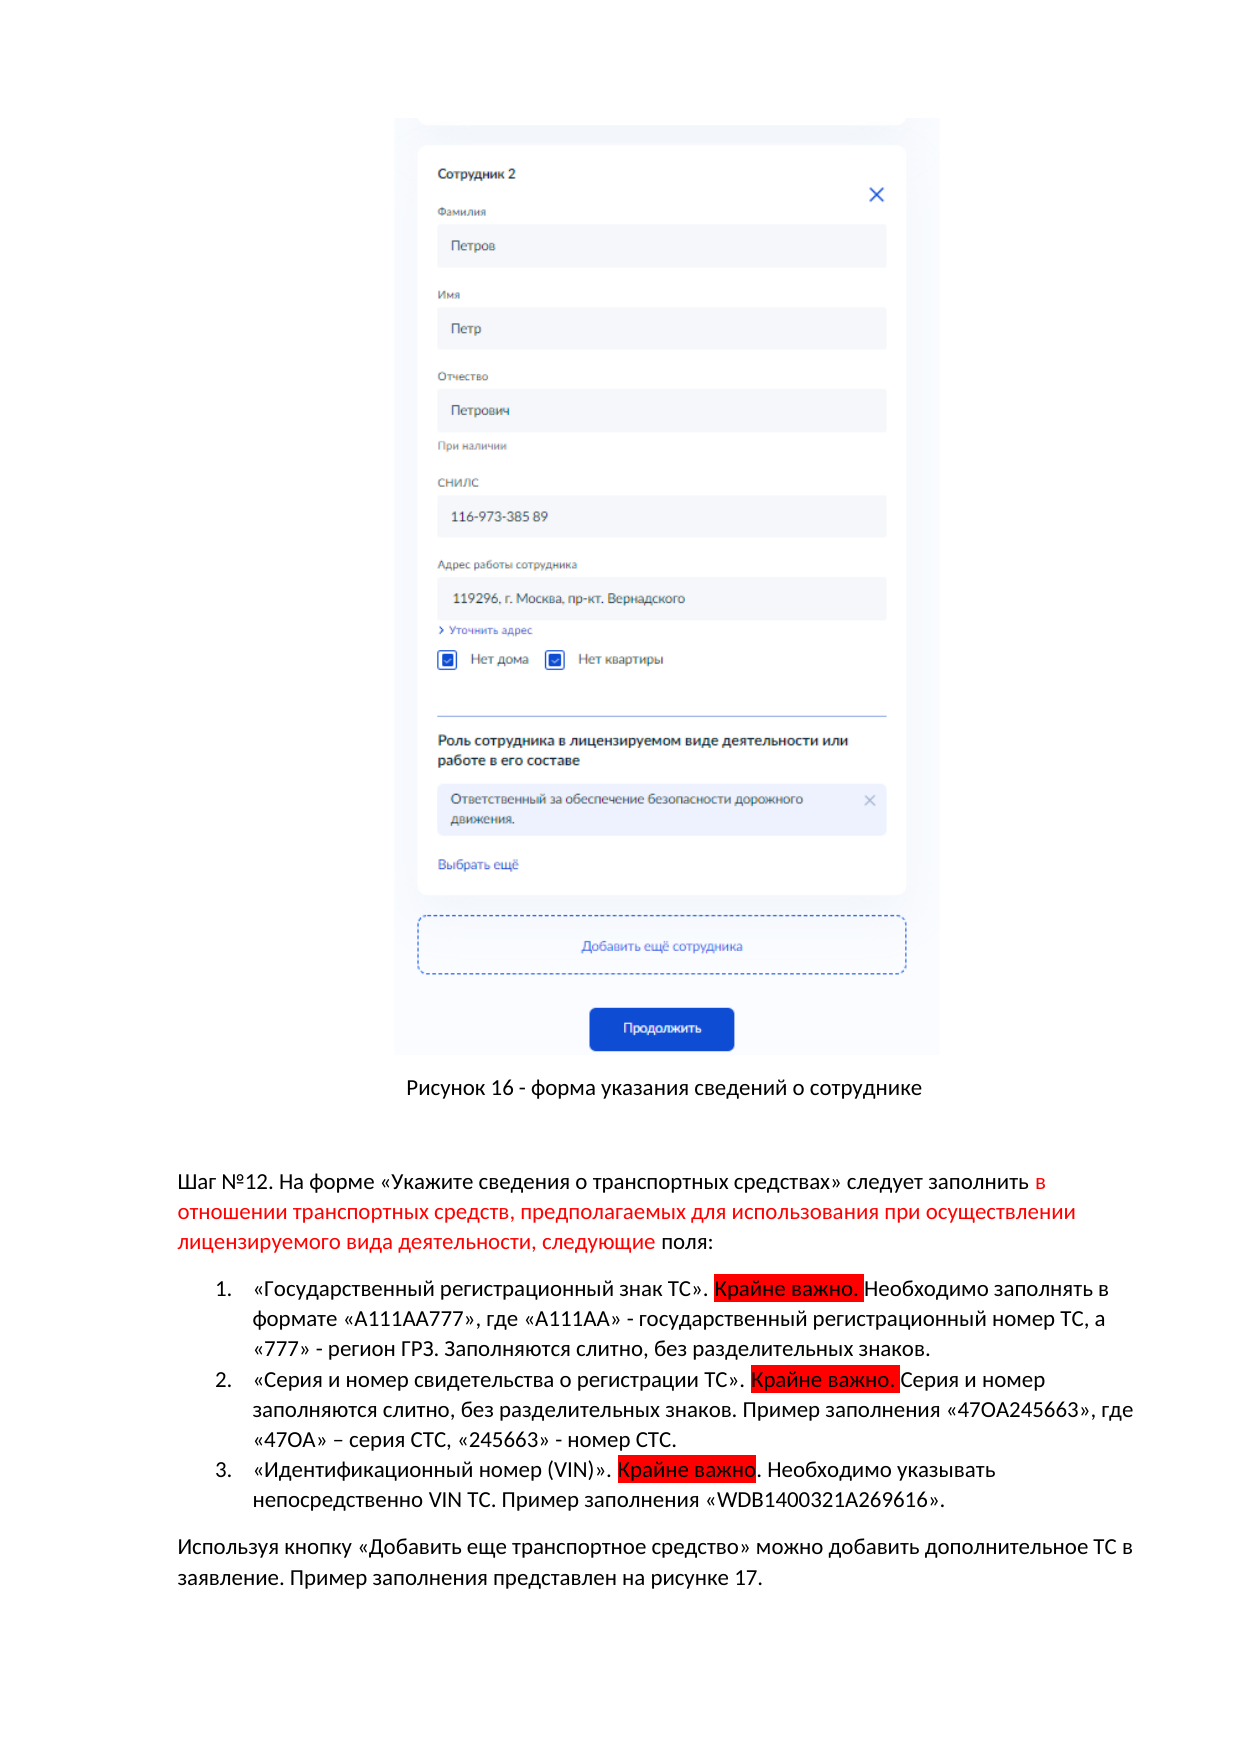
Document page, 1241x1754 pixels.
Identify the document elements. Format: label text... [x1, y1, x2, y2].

list «Государственный регистрационный знак ТС». Крайне важно. Необходимо заполнять в формате «А111АА777», где «А111АА» - государственный регистрационный номер ТС, а «777» - регион ГРЗ. Заполняются слитно, без разделительных знаков. [215, 1274, 1152, 1362]
text Шаг №12. На форме «Укажите сведения о транспортных средствах» следует заполнить в отношении транспортных средств, предполагаемых для использования при осуществлении лицензируемого вида деятельности, следующие поля: [177, 1167, 1152, 1255]
list «Идентификационный номер (VIN)». Крайне важно. Необходимо указывать непосредственно VIN ТС. Пример заполнения «WDB1400321A269616». [215, 1455, 1152, 1513]
picture [394, 118, 940, 1055]
list «Серия и номер свидетельства о регистрации ТС». Крайне важно. Серия и номер заполняются слитно, без разделительных знаков. Пример заполнения «47OA245663», где «47OA» – серия СТС, «245663» - номер СТС. [215, 1365, 1152, 1453]
text Используя кнопку «Добавить еще транспортное средство» можно добавить дополнительное ТС в заявление. Пример заполнения представлен на рисунке 17. [177, 1532, 1152, 1591]
text Рисунок 16 - форма указания сведений о сотруднике [177, 1073, 1152, 1101]
